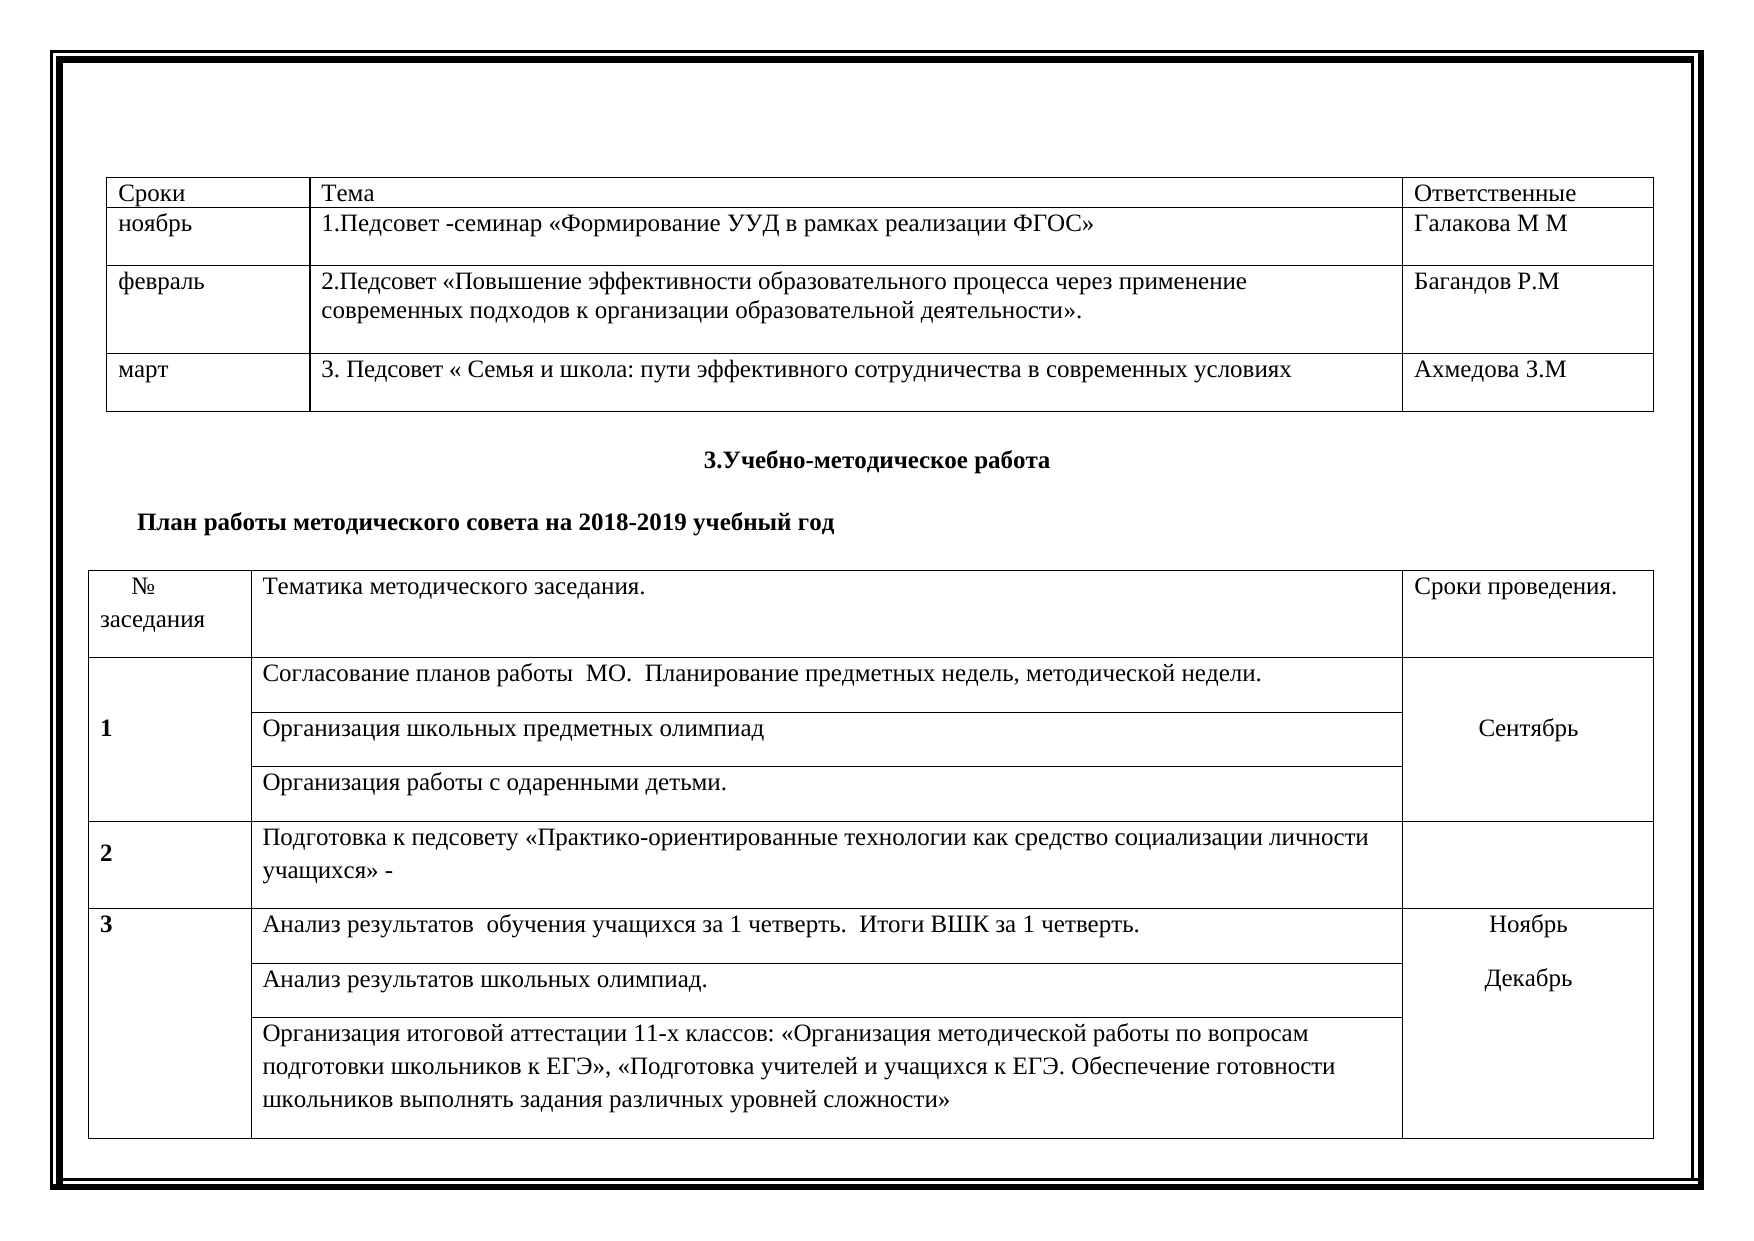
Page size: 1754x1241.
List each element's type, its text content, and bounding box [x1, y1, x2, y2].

table_cell ноябрь [107, 208, 309, 265]
table_cell [1403, 822, 1653, 908]
table_cell Ноябрь Декабрь [1403, 909, 1653, 1138]
table_cell 3. Педсовет « Семья и школа: пути эффективного сотрудничества в современных условиях [311, 354, 1402, 411]
table_header Тематика методического заседания. [252, 571, 1402, 657]
table_cell Анализ результатов школьных олимпиад. [252, 964, 1402, 1017]
table_header Сроки проведения. [1403, 571, 1653, 657]
table_header № заседания [89, 571, 251, 657]
table_header Сроки [107, 178, 309, 207]
table_cell 3 [89, 909, 251, 1138]
table_cell 1 [89, 658, 251, 821]
table_cell Организация работы с одаренными детьми. [252, 767, 1402, 821]
table_header Ответственные [1403, 178, 1653, 207]
text План работы методического совета на 2018-2019 учебный год [118, 507, 1636, 536]
table_header Тема [311, 178, 1402, 207]
table_cell Сентябрь [1403, 658, 1653, 821]
table_cell Организация школьных предметных олимпиад [252, 713, 1402, 766]
table_cell Согласование планов работы МО. Планирование предметных недель, методической недели. [252, 658, 1402, 712]
table_cell Анализ результатов обучения учащихся за 1 четверть. Итоги ВШК за 1 четверть. [252, 909, 1402, 963]
table_cell 2.Педсовет «Повышение эффективности образовательного процесса через применение современных подходов к организации образовательной деятельности». [311, 266, 1402, 353]
table_cell Организация итоговой аттестации 11-х классов: «Организация методической работы по вопросам подготовки школьников к ЕГЭ», «Подготовка учителей и учащихся к ЕГЭ. Обеспечение готовности школьников выполнять задания различных уровней сложности» [252, 1018, 1402, 1138]
table_cell 1.Педсовет -семинар «Формирование УУД в рамках реализации ФГОС» [311, 208, 1402, 265]
text 3.Учебно-методическое работа [118, 445, 1636, 474]
table_cell Багандов Р.М [1403, 266, 1653, 353]
table_cell Подготовка к педсовету «Практико-ориентированные технологии как средство социализации личности учащихся» - [252, 822, 1402, 908]
table_cell Галакова М М [1403, 208, 1653, 265]
table_cell Ахмедова З.М [1403, 354, 1653, 411]
table_cell март [107, 354, 309, 411]
table_cell 2 [89, 822, 251, 908]
table_cell февраль [107, 266, 309, 353]
